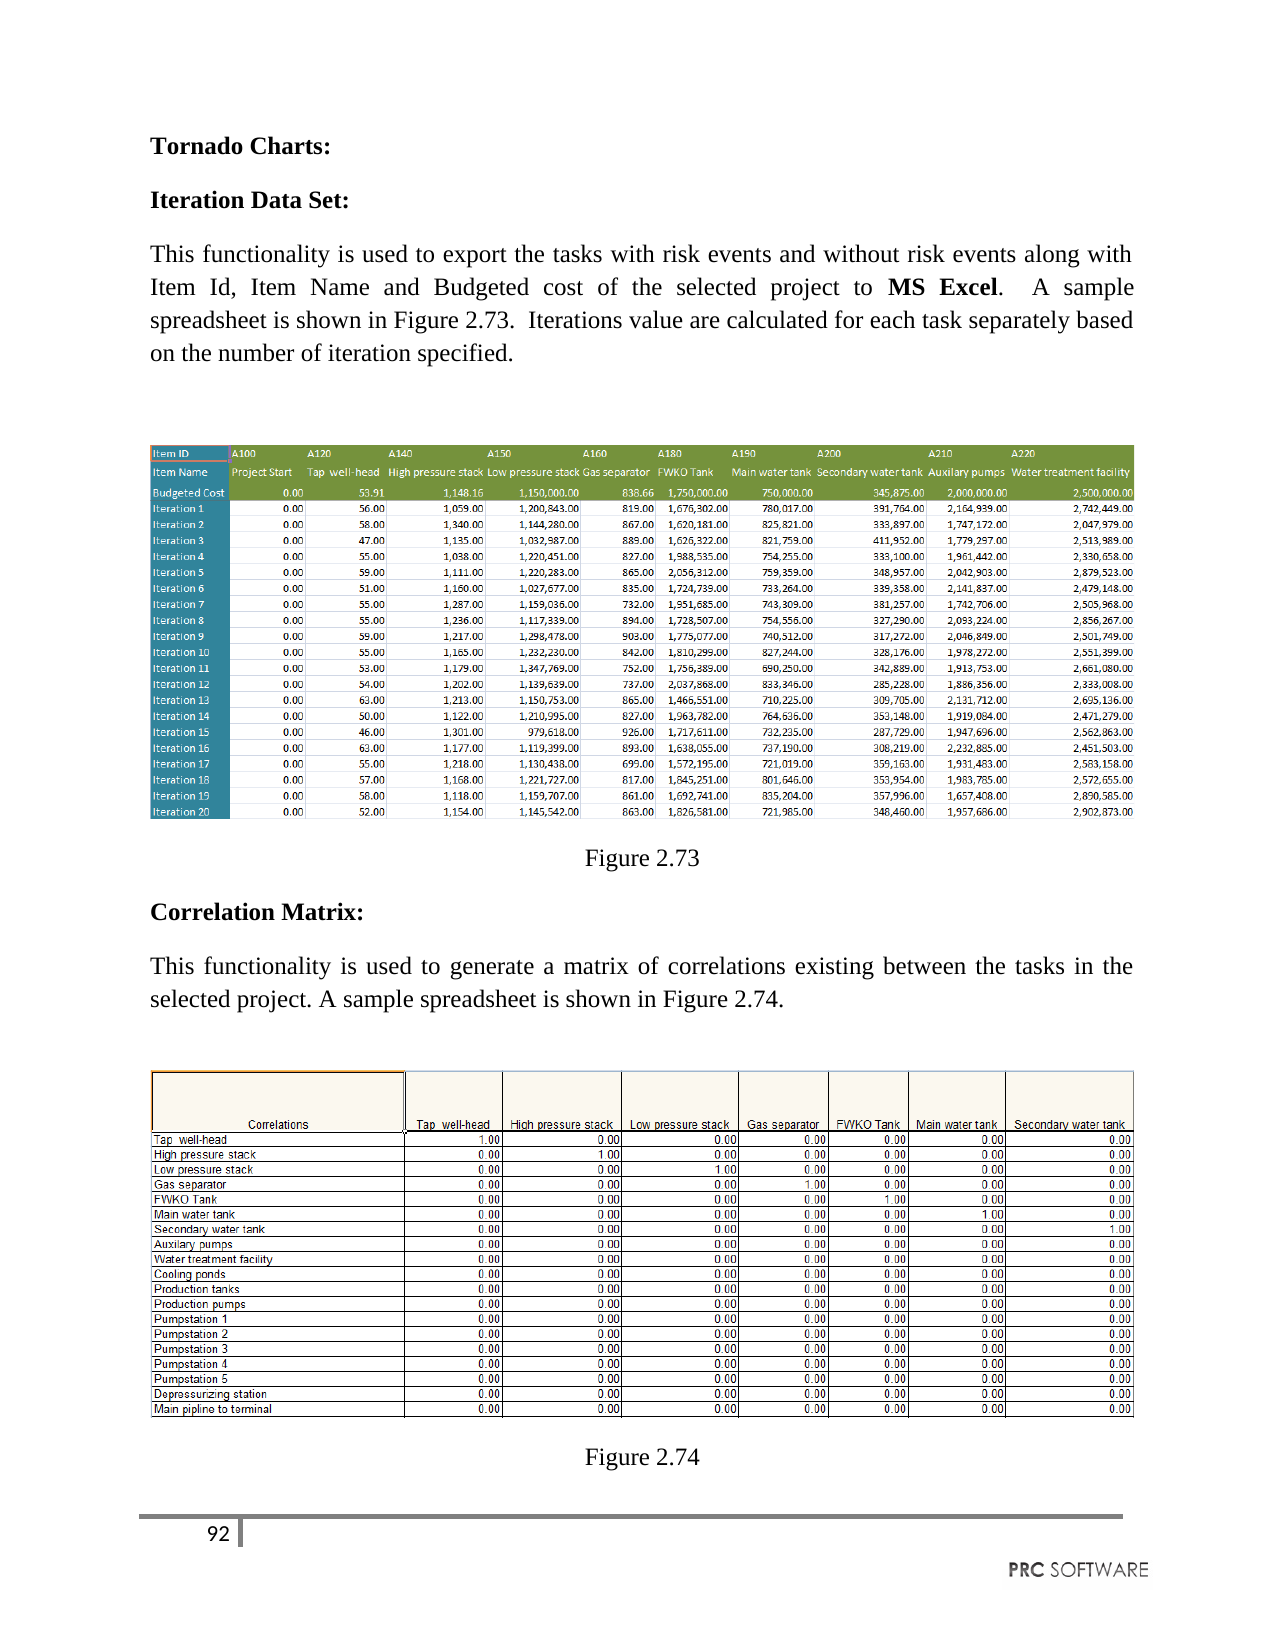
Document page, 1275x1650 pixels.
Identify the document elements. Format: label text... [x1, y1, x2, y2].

text This functionality is used to generate a matrix of correlations existing between the tasks in the selected project. A sample spreadsheet is shown in Figure 2.74. [150, 951, 1134, 1013]
picture [1002, 1548, 1154, 1590]
text Figure 2.74 [150, 1442, 1134, 1471]
text Correlation Matrix: [150, 897, 1134, 926]
text Tornado Charts: [150, 131, 1134, 160]
text Figure 2.73 [150, 843, 1134, 872]
picture [150, 1070, 1134, 1418]
picture [150, 445, 1135, 819]
text This functionality is used to export the tasks with risk events and without risk events along with Item Id, Item Name and Budgeted cost of the selected project to MS Excel. A sample spreadsheet is shown in Figure 2.73. Iterations value are calculated for each task separately based on the number of iteration specified. [150, 239, 1134, 367]
text Iteration Data Set: [150, 185, 1134, 214]
